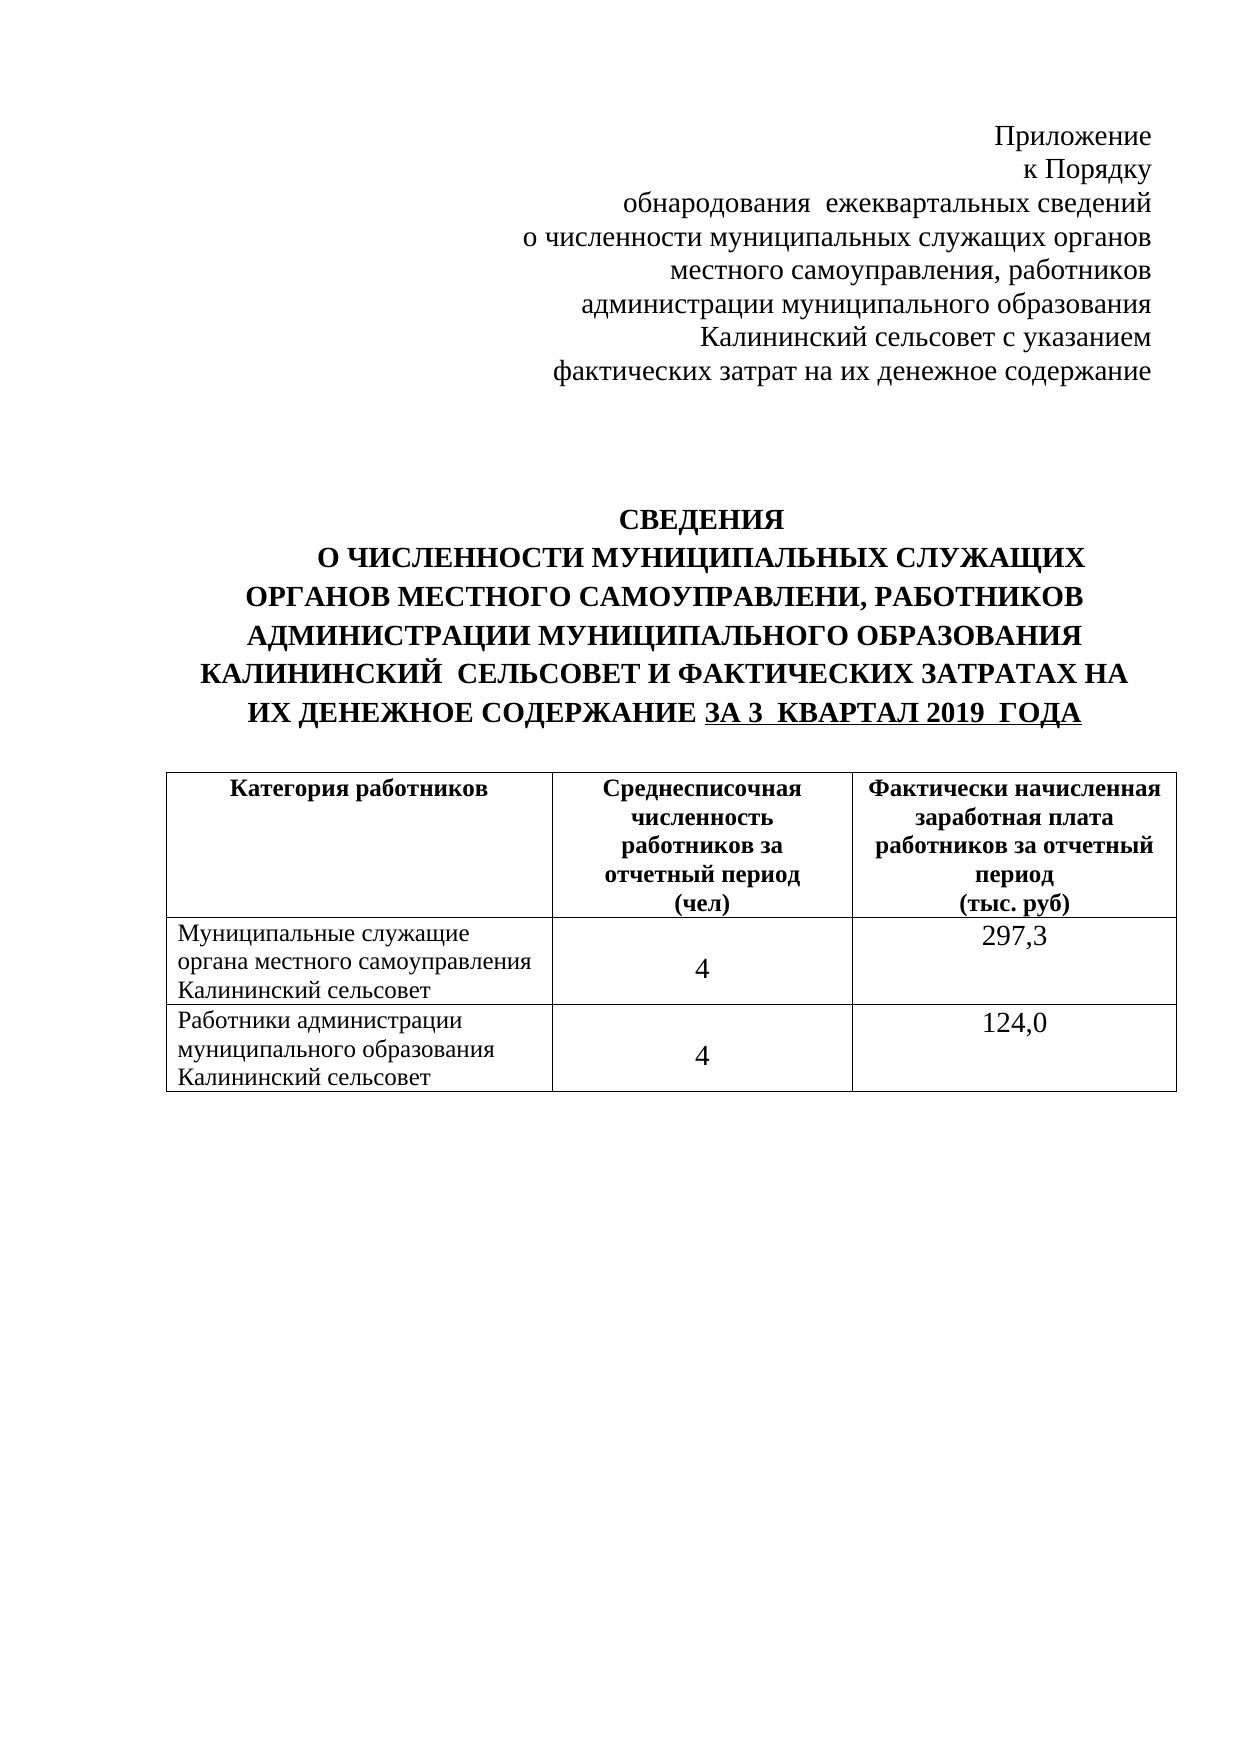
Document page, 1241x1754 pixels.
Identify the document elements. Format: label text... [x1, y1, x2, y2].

table_header Фактически начисленная заработная плата работников за отчетный период (тыс. руб) [853, 773, 1176, 917]
text Приложение [177, 118, 1152, 152]
text Калининский сельсовет с указанием [177, 319, 1152, 353]
text местного самоуправления, работников [177, 252, 1152, 286]
table_header Категория работников [167, 773, 552, 917]
text СВЕДЕНИЯ [177, 502, 1152, 536]
table_cell 297,3 [853, 918, 1176, 1004]
text обнародования ежеквартальных сведений [177, 185, 1152, 219]
table_cell 124,0 [853, 1005, 1176, 1091]
table_cell Работники администрации муниципального образования Калининский сельсовет [167, 1005, 552, 1091]
text администрации муниципального образования [177, 286, 1152, 319]
text о численности муниципальных служащих органов [177, 219, 1152, 252]
text к Порядку [177, 152, 1152, 185]
text О ЧИСЛЕННОСТИ МУНИЦИПАЛЬНЫХ СЛУЖАЩИХ ОРГАНОВ МЕСТНОГО САМОУПРАВЛЕНИ, РАБОТНИКОВ АДМИНИСТРАЦИИ МУНИЦИПАЛЬНОГО ОБРАЗОВАНИЯ КАЛИНИНСКИЙ СЕЛЬСОВЕТ И ФАКТИЧЕСКИХ ЗАТРАТАХ НА ИХ ДЕНЕЖНОЕ СОДЕРЖАНИЕ ЗА 3 КВАРТАЛ 2019 ГОДА [177, 541, 1152, 728]
table_cell 4 [553, 1005, 852, 1091]
table_cell 4 [553, 918, 852, 1004]
text фактических затрат на их денежное содержание [177, 353, 1152, 386]
table_cell Муниципальные служащие органа местного самоуправления Калининский сельсовет [167, 918, 552, 1004]
table_header Среднесписочная численность работников за отчетный период (чел) [553, 773, 852, 917]
